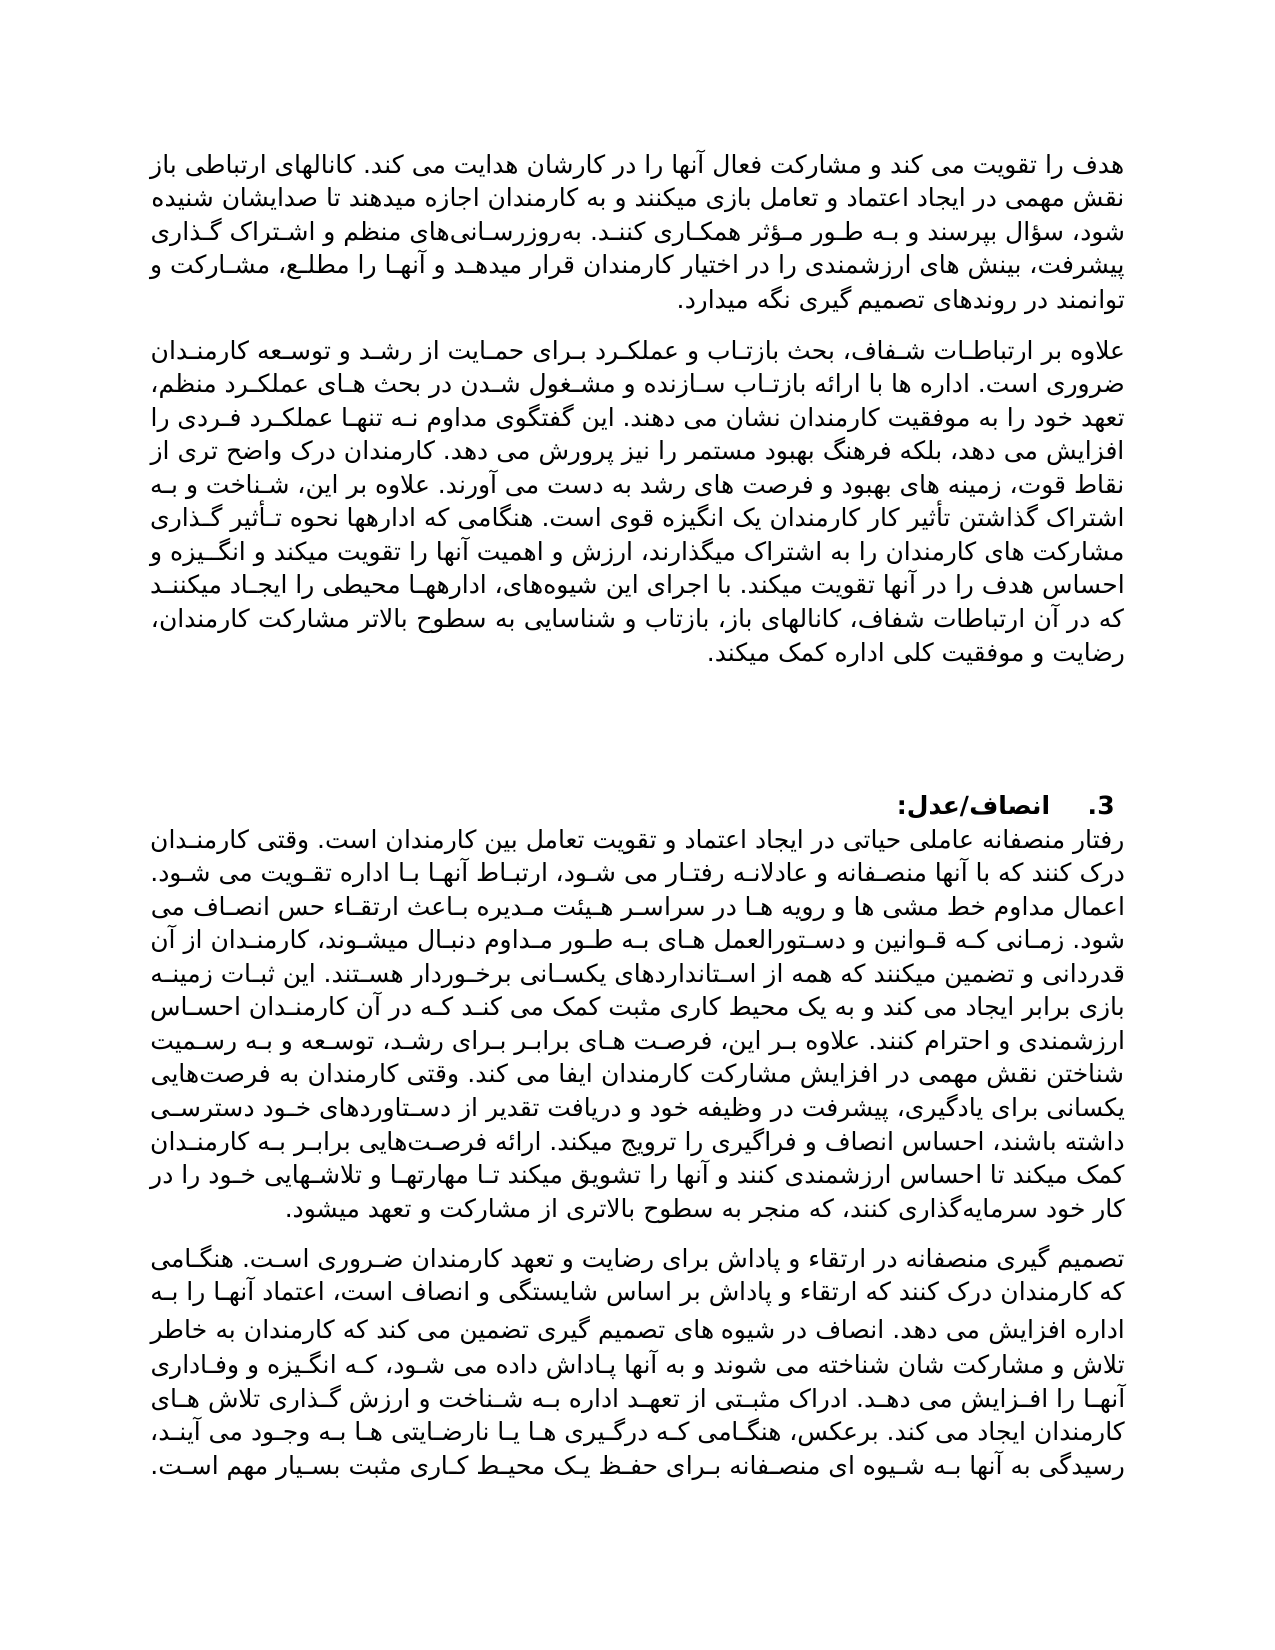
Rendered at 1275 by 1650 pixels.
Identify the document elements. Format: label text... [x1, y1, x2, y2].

list انصاف/عدل: [150, 791, 1087, 820]
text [150, 150, 1125, 315]
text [150, 1244, 1125, 1480]
text علاوه بر ارتباطات شفاف، بحث بازتاب و عملکرد برای حمایت از رشد و توسعه کارمندان ضروری است. اداره ها با ارائه بازتاب سازنده و مشغول شدن در بحث های عملکرد منظم، تعهد خود را به موفقیت کارمندان نشان می دهند. این گفتگوی مداوم نه تنها عملکرد فردی را افزایش می دهد، بلکه فرهنگ بهبود مستمر را نیز پرورش می دهد. کارمندان درک واضح تری از نقاط قوت، زمینه های بهبود و فرصت های رشد به دست می آورند. علاوه بر این، شناخت و به اشتراک گذاشتن تأثیر کار کارمندان یک انگیزه قوی است. هنگامی که ادارهها نحوه تأثیر گذاری مشارکت های کارمندان را به اشتراک میگذارند، ارزش و اهمیت آنها را تقویت میکند و انگیزه و احساس هدف را در آنها تقویت میکند. با اجرای این شیوه‌های، ادارهها محیطی را ایجاد میکنند که در آن ارتباطات شفاف، کانالهای باز، بازتاب و شناسایی به سطوح بالاتر مشارکت کارمندان، رضایت و موفقیت کلی اداره کمک میکند. [150, 336, 1125, 667]
text رفتار منصفانه عاملی حیاتی در ایجاد اعتماد و تقویت تعامل بین کارمندان است. وقتی کارمندان درک کنند که با آنها منصفانه و عادلانه رفتار می شود، ارتباط آنها با اداره تقویت می شود. اعمال مداوم خط مشی ها و رویه ها در سراسر هیئت مدیره باعث ارتقاء حس انصاف می شود. زمانی که قوانین و دستورالعمل های به طور مداوم دنبال میشوند، کارمندان از آن قدردانی و تضمین میکنند که همه از استانداردهای یکسانی برخوردار هستند. این ثبات زمینه بازی برابر ایجاد می کند و به یک محیط کاری مثبت کمک می کند که در آن کارمندان احساس ارزشمندی و احترام کنند. علاوه بر این، فرصت های برابر برای رشد، توسعه و به رسمیت شناختن نقش مهمی در افزایش مشارکت کارمندان ایفا می کند. وقتی کارمندان به فرصت‌هایی یکسانی برای یادگیری، پیشرفت در وظیفه‌ خود و دریافت تقدیر از دستاوردهای خود دسترسی داشته باشند، احساس انصاف و فراگیری را ترویج میکند. ارائه فرصت‌هایی برابر به کارمندان کمک میکند تا احساس ارزشمندی کنند و آنها را تشویق میکند تا مهارتها و تلاشهایی خود را در کار خود سرمایه‌گذاری کنند، که منجر به سطوح بالاتری از مشارکت و تعهد میشود. [150, 825, 1125, 1223]
